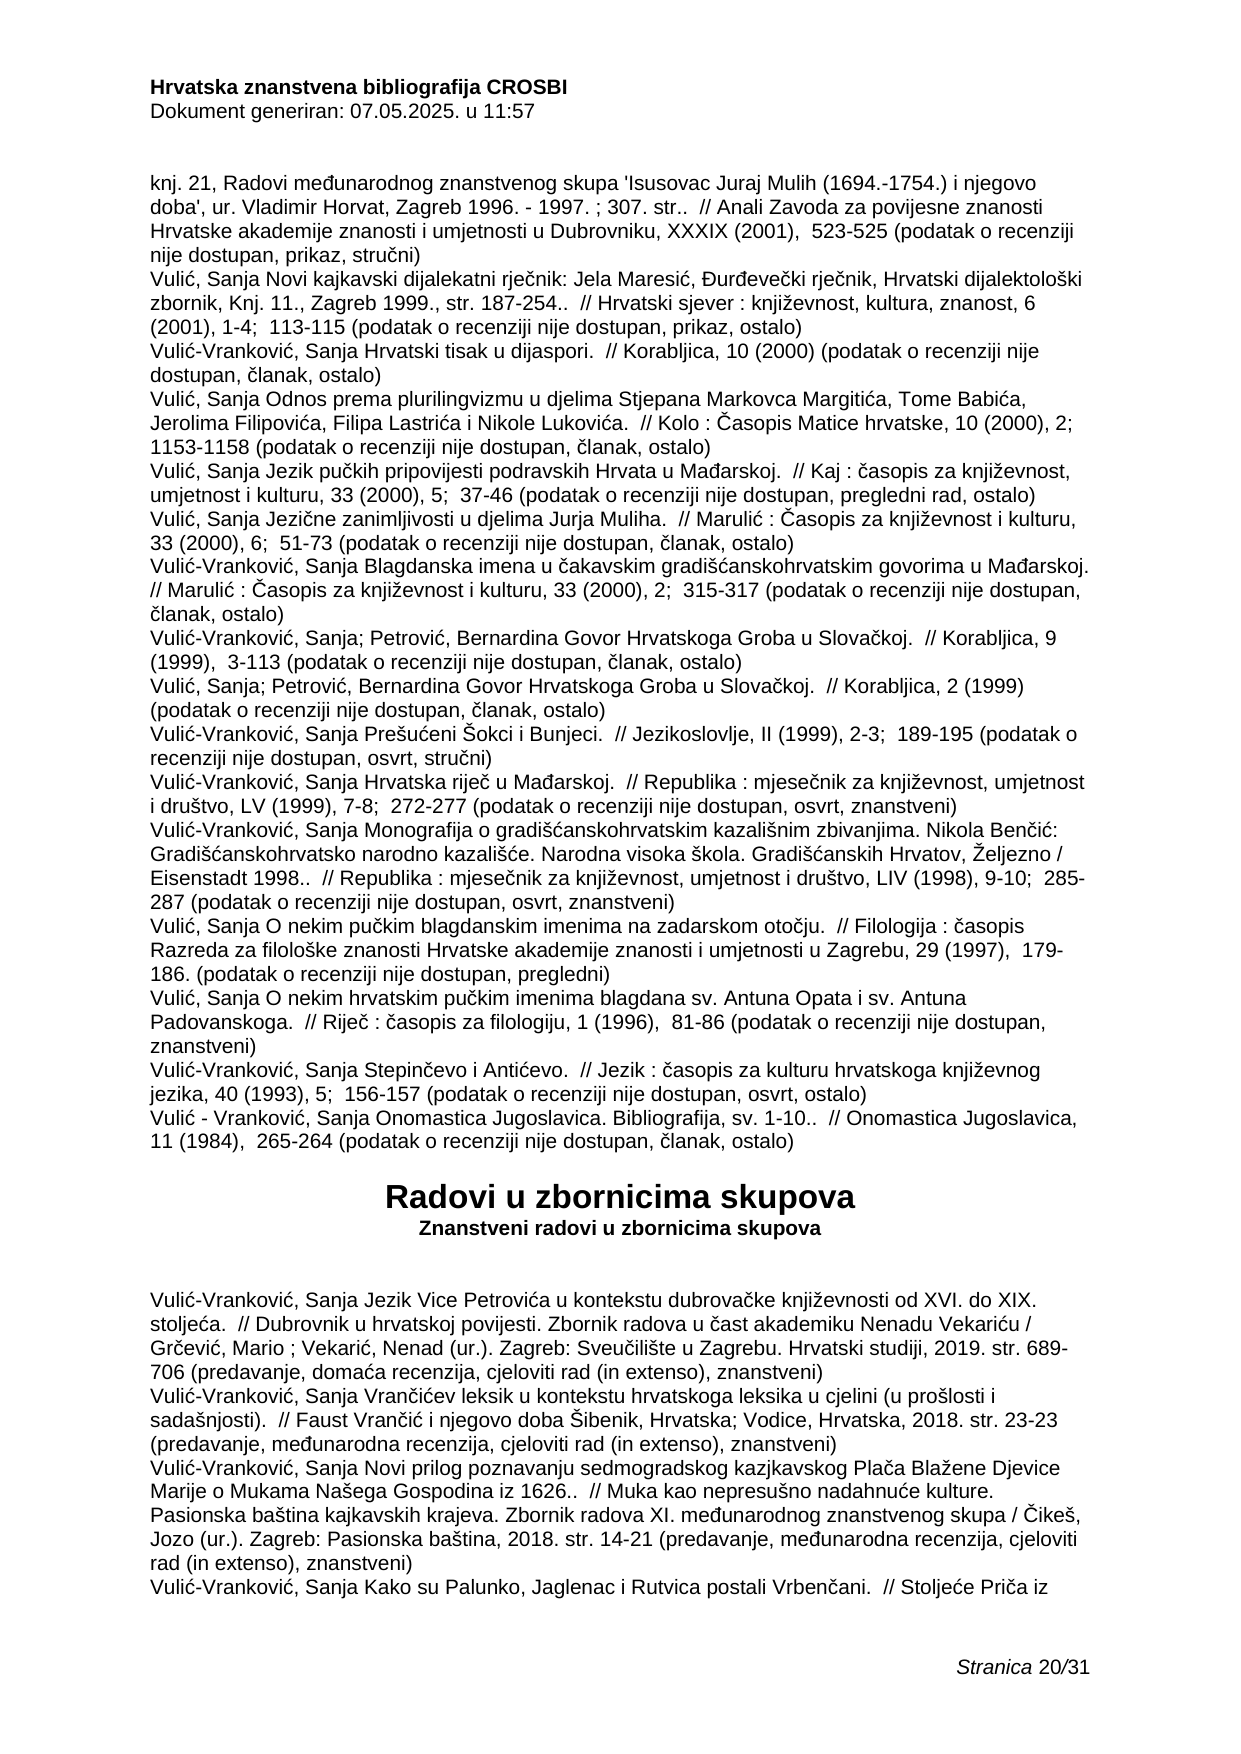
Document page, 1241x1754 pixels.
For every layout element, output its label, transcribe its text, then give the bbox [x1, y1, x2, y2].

text Vulić, Sanja [150, 986, 1090, 1057]
text Vulić-Vranković, Sanja [150, 770, 1090, 818]
text Vulić, Sanja [150, 267, 1090, 339]
text Vulić-Vranković, Sanja [150, 818, 1090, 914]
text Vulić, Sanja [150, 914, 1090, 986]
text Vulić, Sanja [150, 506, 1090, 554]
text Vulić-Vranković, Sanja [150, 722, 1090, 770]
text Vulić-Vranković, Sanja [150, 554, 1090, 626]
text Vulić, Sanja [150, 387, 1090, 458]
subtitle Radovi u zbornicima skupova [150, 1177, 1090, 1216]
text Vulić-Vranković, Sanja [150, 1057, 1090, 1105]
text Vulić-Vranković, Sanja; Petrović, Bernardina [150, 626, 1090, 674]
text Vulić-Vranković, Sanja [150, 1288, 1090, 1383]
text Vulić - Vranković, Sanja [150, 1105, 1090, 1153]
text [150, 1575, 1090, 1599]
text Vulić, Sanja; Petrović, Bernardina [150, 674, 1090, 722]
text Vulić, Sanja [150, 458, 1090, 506]
text Vulić-Vranković, Sanja [150, 1455, 1090, 1575]
text Vulić-Vranković, Sanja [150, 339, 1090, 387]
subtitle Znanstveni radovi u zbornicima skupova [150, 1216, 1090, 1240]
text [150, 171, 1090, 267]
text Vulić-Vranković, Sanja [150, 1383, 1090, 1455]
